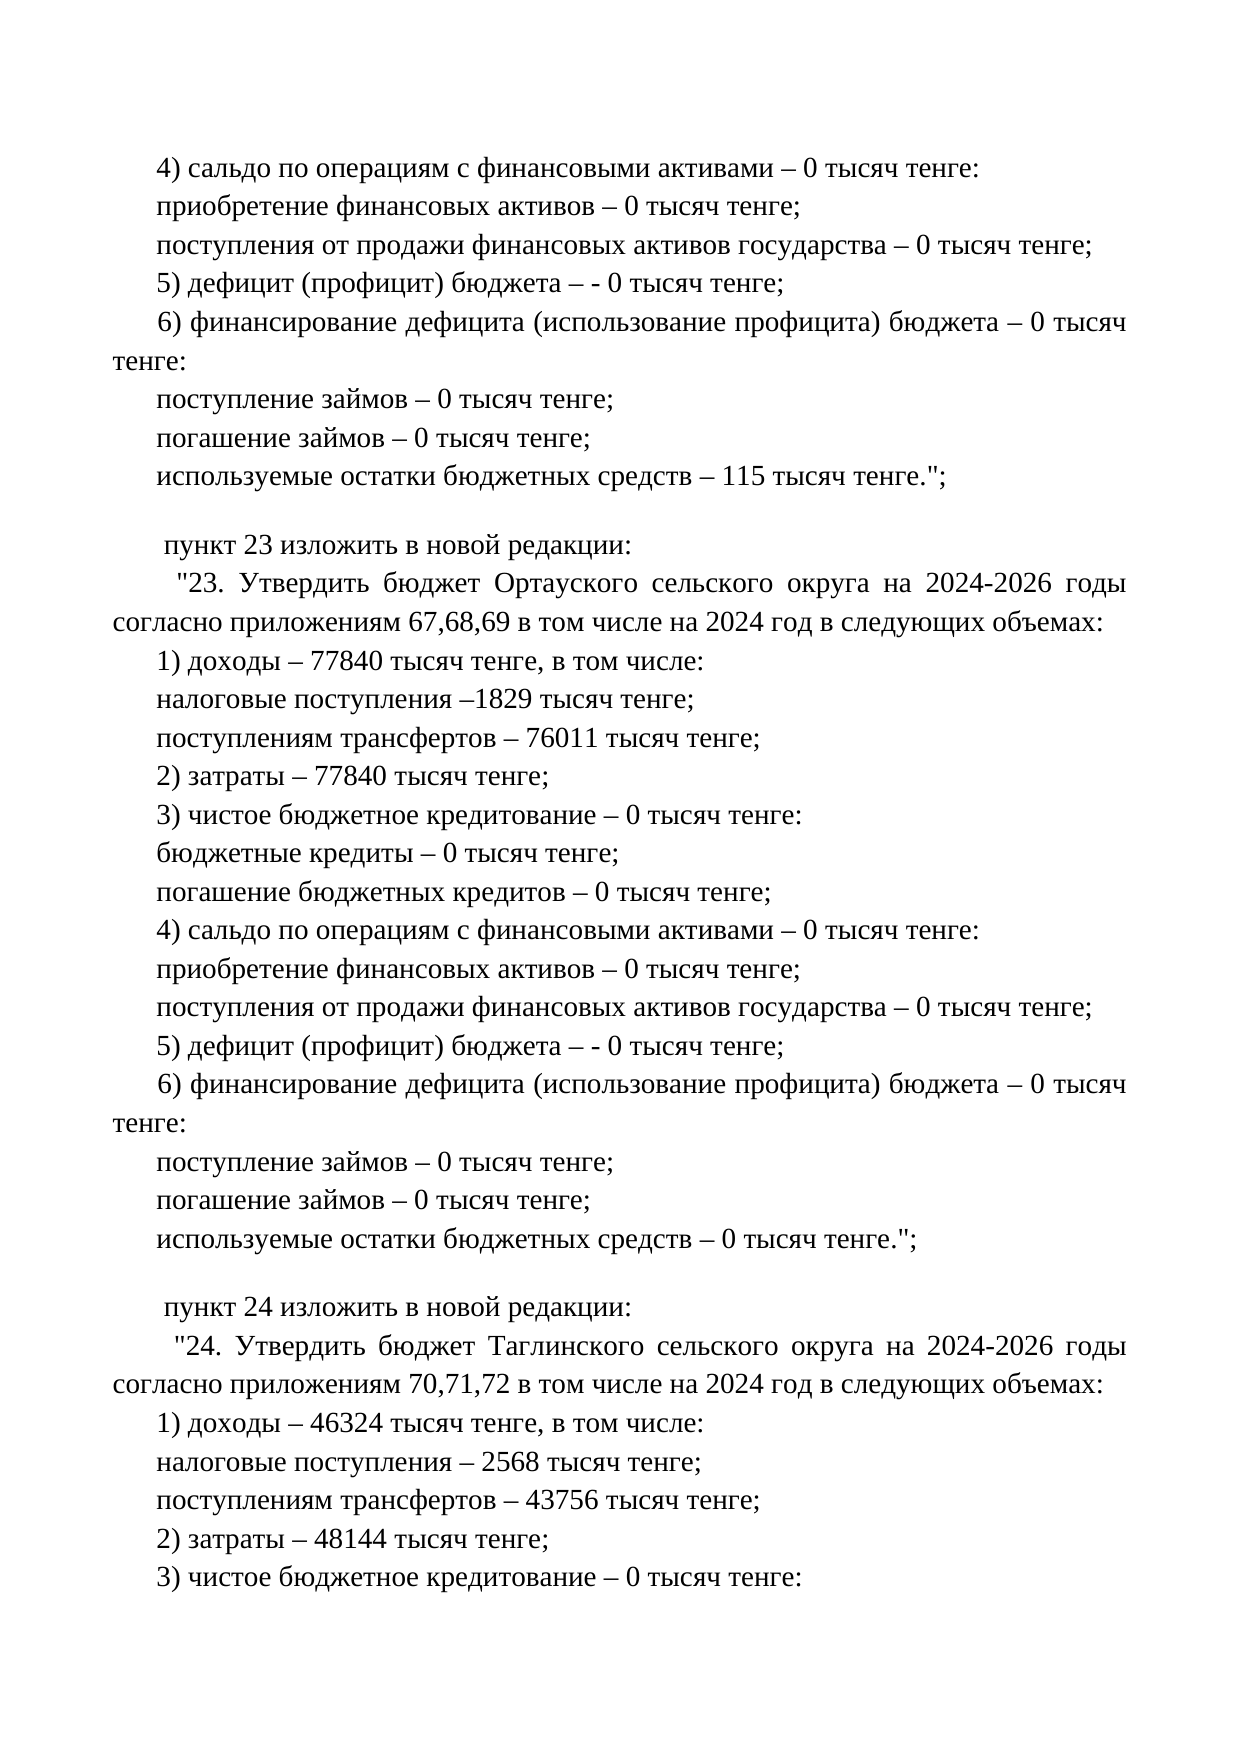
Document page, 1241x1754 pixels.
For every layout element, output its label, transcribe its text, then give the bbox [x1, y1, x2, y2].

text 6) финансирование дефицита (использование профицита) бюджета – 0 тысяч тенге: [112, 304, 1128, 376]
text поступлениям трансфертов – 76011 тысяч тенге; [112, 720, 1128, 753]
text 3) чистое бюджетное кредитование – 0 тысяч тенге: [112, 1559, 1128, 1593]
text поступления от продажи финансовых активов государства – 0 тысяч тенге; [112, 989, 1128, 1023]
text погашение бюджетных кредитов – 0 тысяч тенге; [112, 874, 1128, 907]
text налоговые поступления –1829 тысяч тенге; [112, 681, 1128, 715]
text используемые остатки бюджетных средств – 115 тысяч тенге."; [112, 458, 1128, 492]
text 4) сальдо по операциям с финансовыми активами – 0 тысяч тенге: [112, 150, 1128, 183]
text приобретение финансовых активов – 0 тысяч тенге; [112, 951, 1128, 984]
text 6) финансирование дефицита (использование профицита) бюджета – 0 тысяч тенге: [112, 1067, 1128, 1139]
text используемые остатки бюджетных средств – 0 тысяч тенге."; [112, 1221, 1128, 1254]
text 3) чистое бюджетное кредитование – 0 тысяч тенге: [112, 797, 1128, 830]
text "23. Утвердить бюджет Ортауского сельского округа на 2024-2026 годы согласно приложениям 67,68,69 в том числе на 2024 год в следующих объемах: [112, 566, 1128, 638]
text 2) затраты – 48144 тысяч тенге; [112, 1521, 1128, 1554]
text 1) доходы – 77840 тысяч тенге, в том числе: [112, 643, 1128, 676]
text "24. Утвердить бюджет Таглинского сельского округа на 2024-2026 годы согласно приложениям 70,71,72 в том числе на 2024 год в следующих объемах: [112, 1328, 1128, 1400]
text 2) затраты – 77840 тысяч тенге; [112, 758, 1128, 792]
text погашение займов – 0 тысяч тенге; [112, 1182, 1128, 1216]
text 5) дефицит (профицит) бюджета – - 0 тысяч тенге; [112, 266, 1128, 299]
text налоговые поступления – 2568 тысяч тенге; [112, 1444, 1128, 1477]
text поступление займов – 0 тысяч тенге; [112, 1144, 1128, 1177]
text бюджетные кредиты – 0 тысяч тенге; [112, 835, 1128, 869]
text 5) дефицит (профицит) бюджета – - 0 тысяч тенге; [112, 1028, 1128, 1062]
text пункт 24 изложить в новой редакции: [112, 1289, 1128, 1323]
text приобретение финансовых активов – 0 тысяч тенге; [112, 188, 1128, 222]
text поступления от продажи финансовых активов государства – 0 тысяч тенге; [112, 227, 1128, 261]
text поступление займов – 0 тысяч тенге; [112, 381, 1128, 415]
text поступлениям трансфертов – 43756 тысяч тенге; [112, 1482, 1128, 1516]
text 4) сальдо по операциям с финансовыми активами – 0 тысяч тенге: [112, 912, 1128, 946]
text 1) доходы – 46324 тысяч тенге, в том числе: [112, 1405, 1128, 1439]
text пункт 23 изложить в новой редакции: [112, 527, 1128, 561]
text погашение займов – 0 тысяч тенге; [112, 420, 1128, 453]
